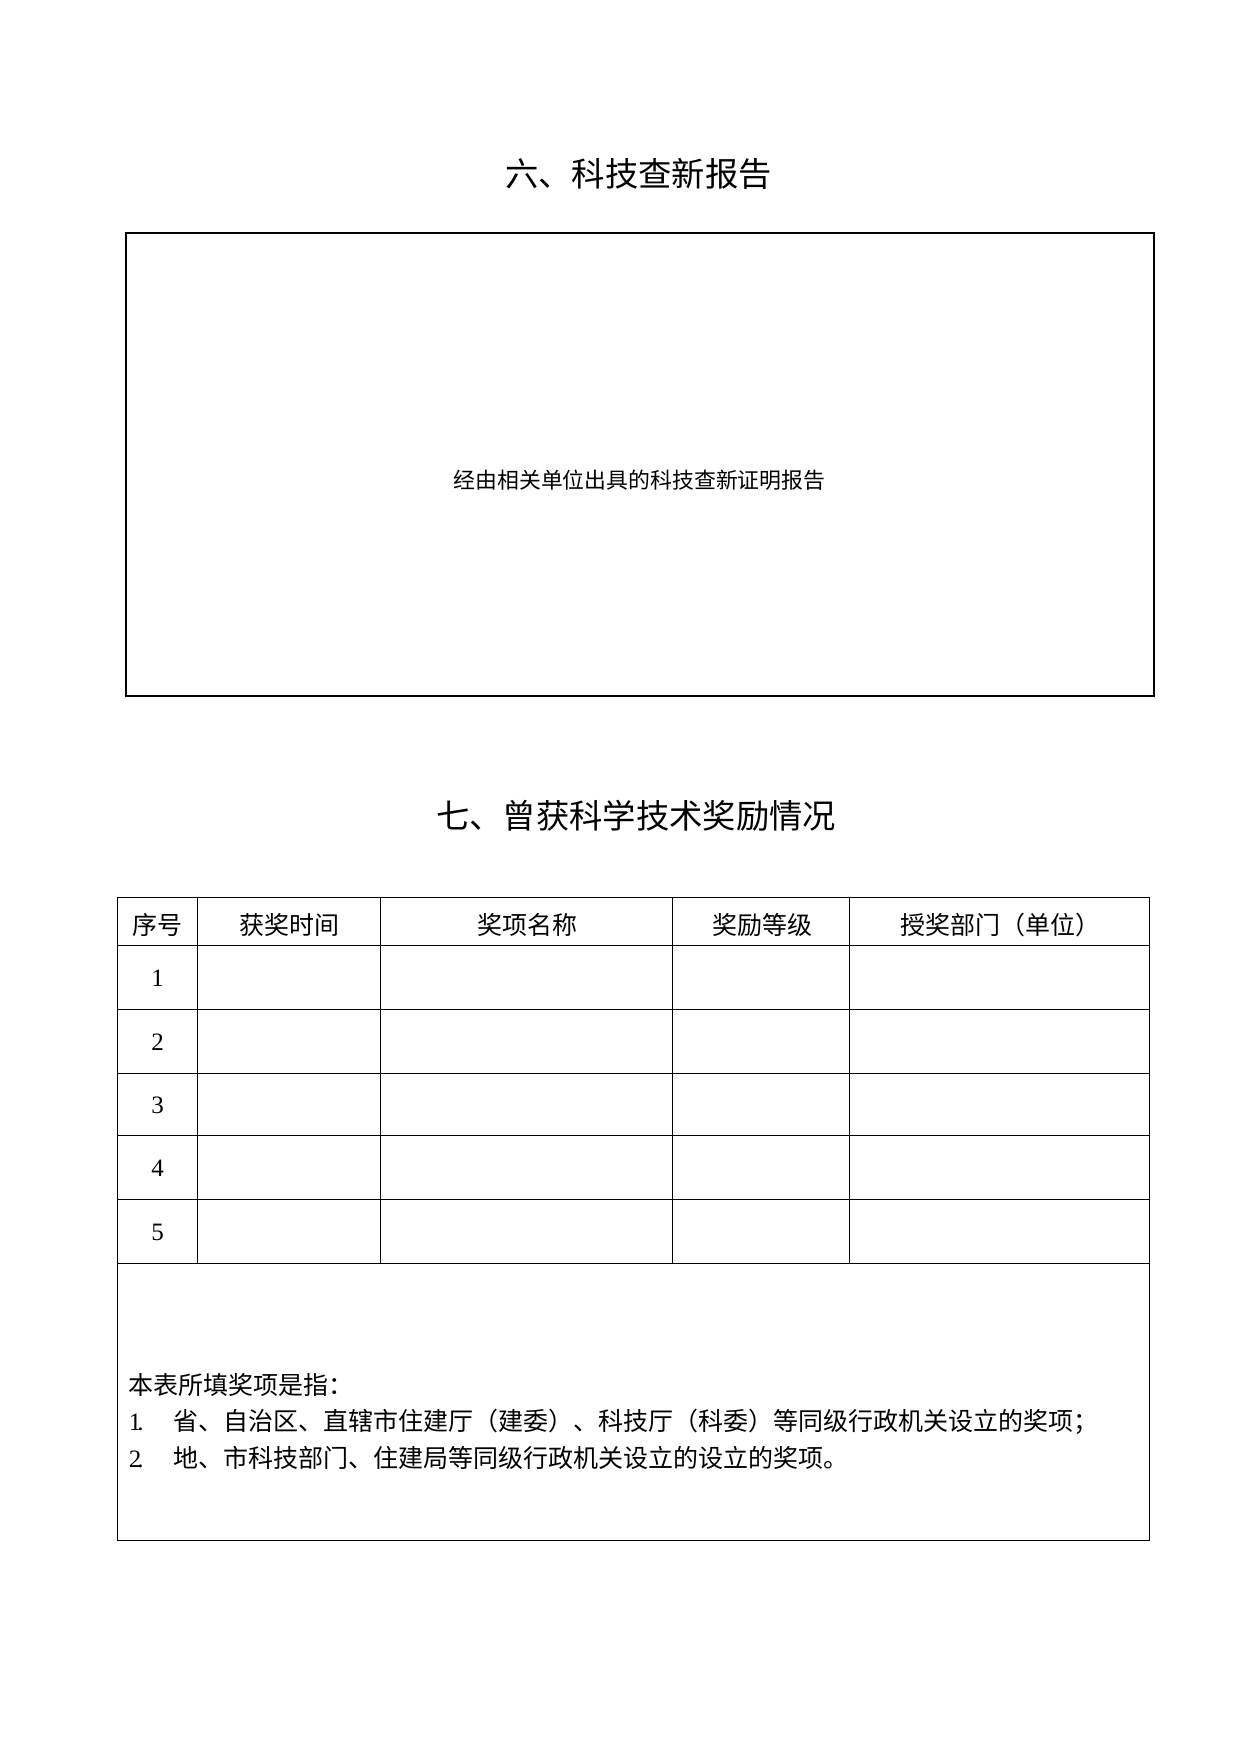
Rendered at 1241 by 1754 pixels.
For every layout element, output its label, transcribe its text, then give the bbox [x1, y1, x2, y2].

table_cell [673, 946, 849, 1009]
table_cell [198, 1200, 380, 1262]
table_cell [198, 1136, 380, 1199]
table_cell 本表所填奖项是指： 省、自治区、直辖市住建厅（建委）、科技厅（科委）等同级行政机关设立的奖项； 地、市科技部门、住建局等同级行政机关设立的设立的奖项。 [118, 1264, 1149, 1540]
text 七、曾获科学技术奖励情况 [86, 790, 1186, 838]
table_cell [850, 1074, 1149, 1135]
table_header 奖项名称 [381, 898, 672, 944]
table_cell [381, 1200, 672, 1262]
table_cell [673, 1200, 849, 1262]
table_cell [381, 1010, 672, 1072]
table_header 获奖时间 [198, 898, 380, 944]
table_header 授奖部门（单位） [850, 898, 1149, 944]
table_cell [198, 1074, 380, 1135]
table_cell 2 [118, 1010, 197, 1072]
table_cell [850, 1200, 1149, 1262]
table_cell 5 [118, 1200, 197, 1262]
table_cell [381, 946, 672, 1009]
table_cell [673, 1010, 849, 1072]
table_cell [850, 946, 1149, 1009]
table_cell [198, 946, 380, 1009]
table_cell [850, 1136, 1149, 1199]
table_header 序号 [118, 898, 197, 944]
table_cell [673, 1074, 849, 1135]
table_cell [381, 1074, 672, 1135]
table_cell [850, 1010, 1149, 1072]
table_header 奖励等级 [673, 898, 849, 944]
table_cell 1 [118, 946, 197, 1009]
table_cell [381, 1136, 672, 1199]
table_cell 3 [118, 1074, 197, 1135]
table_cell [198, 1010, 380, 1072]
table_cell [673, 1136, 849, 1199]
table_cell 4 [118, 1136, 197, 1199]
text 六、科技查新报告 [86, 148, 1190, 196]
